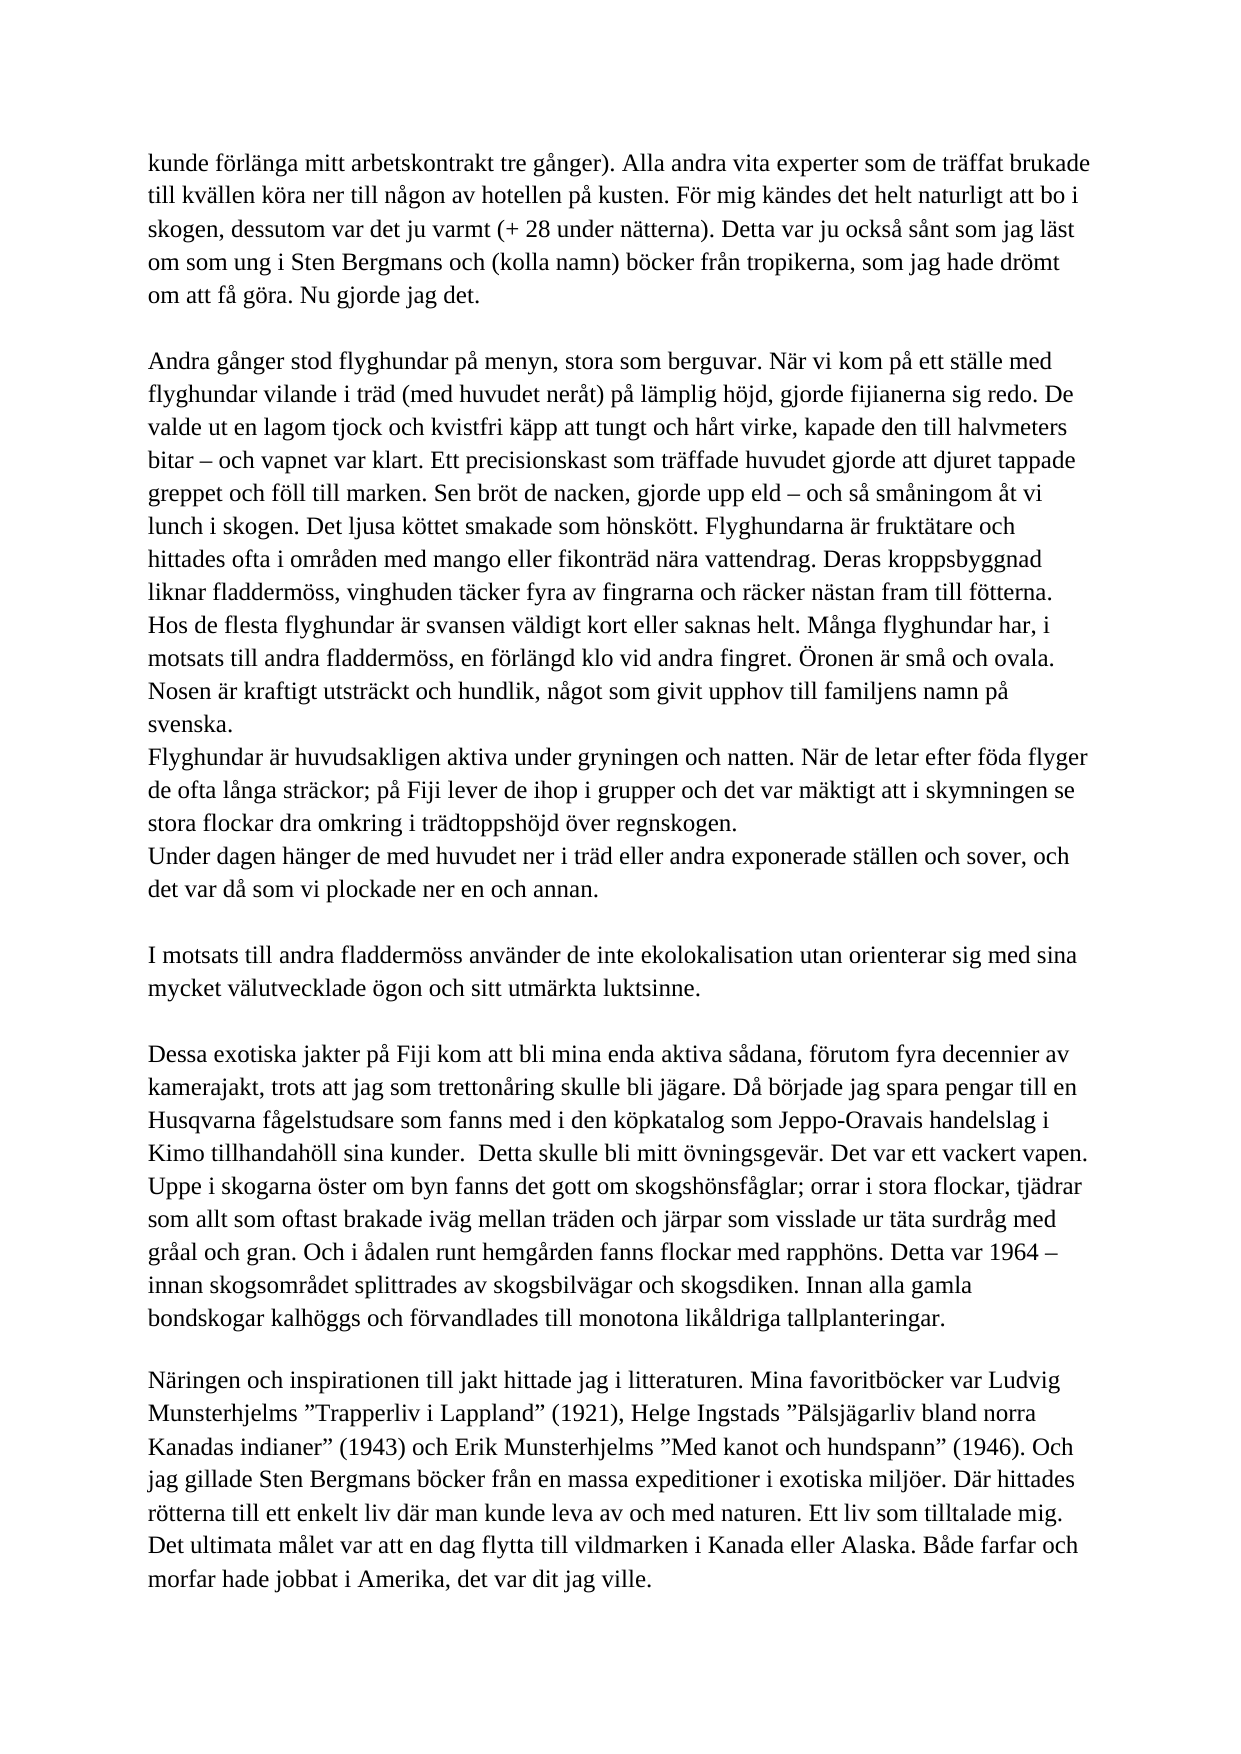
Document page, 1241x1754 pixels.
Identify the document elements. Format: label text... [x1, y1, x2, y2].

text Näringen och inspirationen till jakt hittade jag i litteraturen. Mina favoritböcker var Ludvig Munsterhjelms ”Trapperliv i Lappland” (1921), Helge Ingstads ”Pälsjägarliv bland norra Kanadas indianer” (1943) och Erik Munsterhjelms ”Med kanot och hundspann” (1946). Och jag gillade Sten Bergmans böcker från en massa expeditioner i exotiska miljöer. Där hittades rötterna till ett enkelt liv där man kunde leva av och med naturen. Ett liv som tilltalade mig. Det ultimata målet var att en dag flytta till vildmarken i Kanada eller Alaska. Både farfar och morfar hade jobbat i Amerika, det var dit jag ville. [148, 1366, 1093, 1592]
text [148, 148, 1093, 1332]
